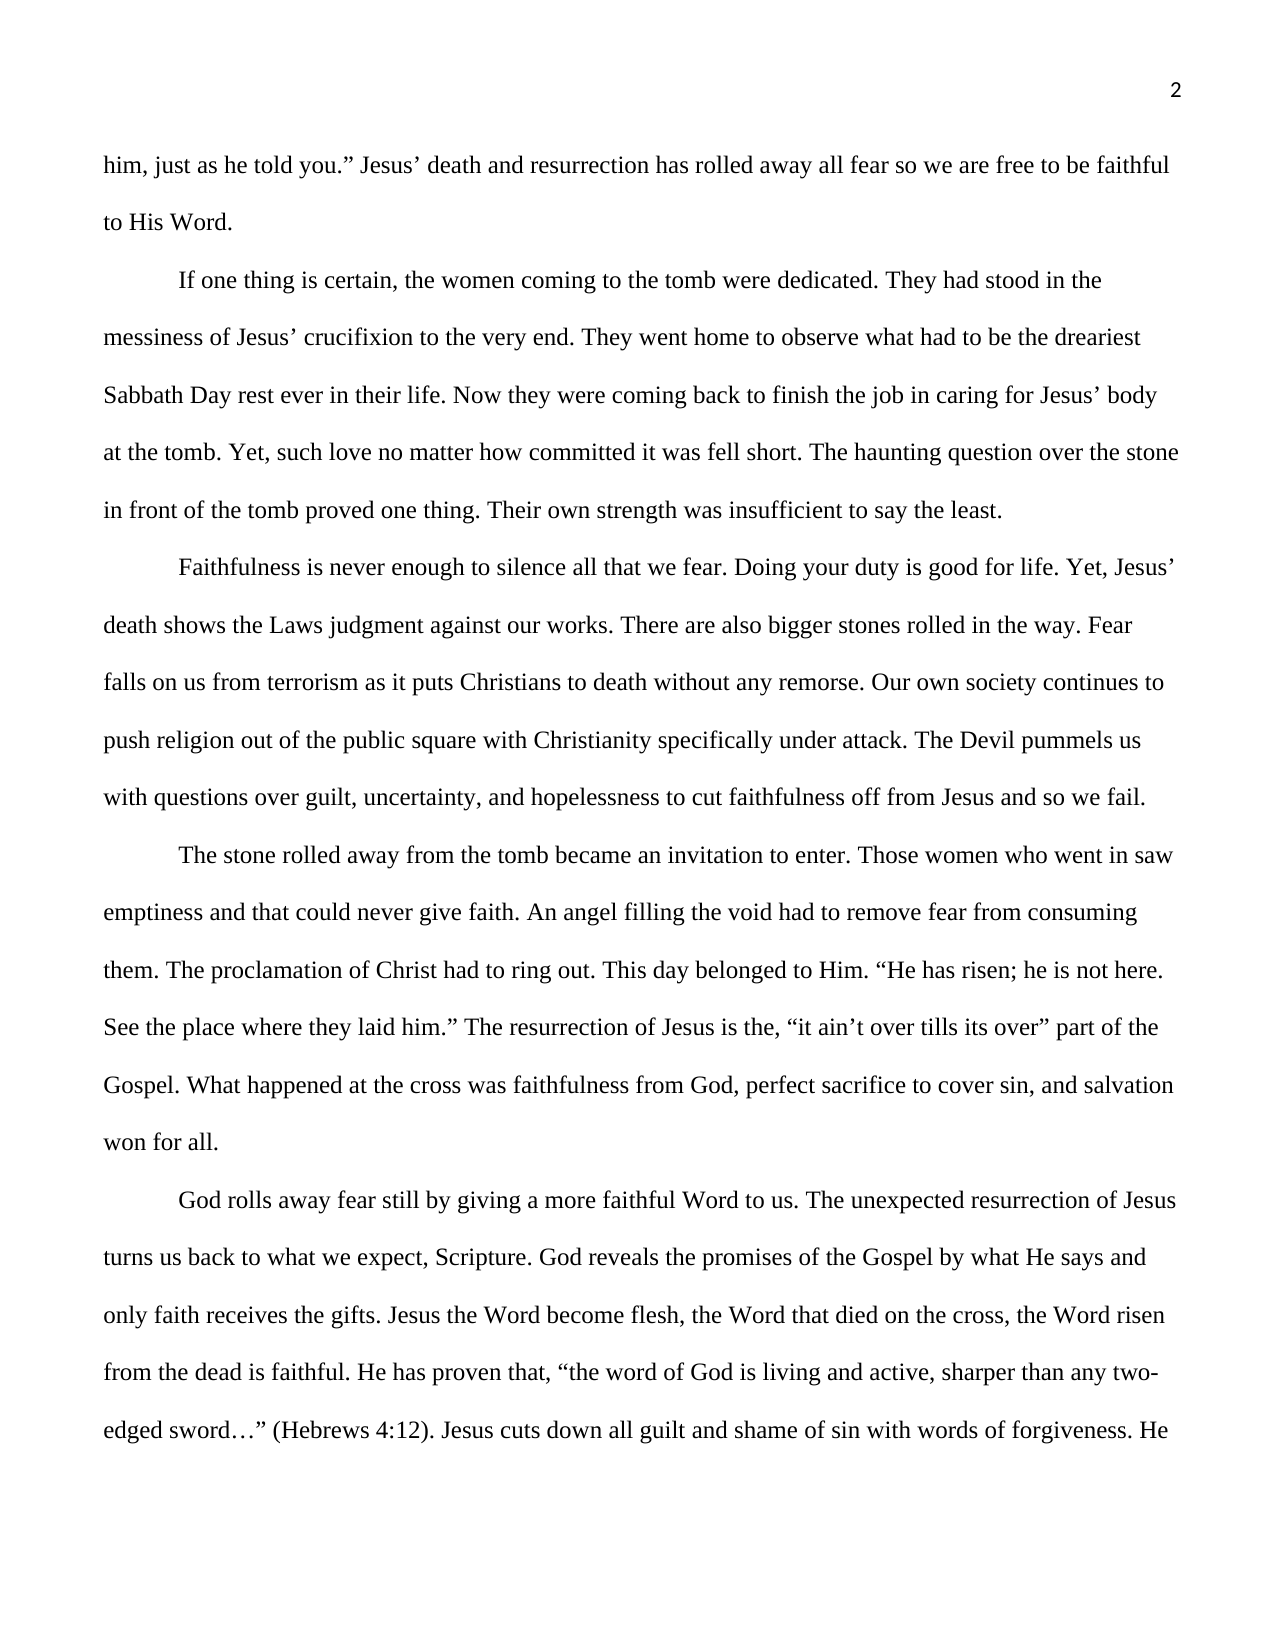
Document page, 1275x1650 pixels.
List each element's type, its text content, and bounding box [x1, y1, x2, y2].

text Faithfulness is never enough to silence all that we fear. Doing your duty is good for life. Yet, Jesus’ death shows the Laws judgment against our works. There are also bigger stones rolled in the way. Fear falls on us from terrorism as it puts Christians to death without any remorse. Our own society continues to push religion out of the public square with Christianity specifically under attack. The Devil pummels us with questions over guilt, uncertainty, and hopelessness to cut faithfulness off from Jesus and so we fail. [103, 552, 1181, 811]
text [103, 1185, 1181, 1444]
text If one thing is certain, the women coming to the tomb were dedicated. They had stood in the messiness of Jesus’ crucifixion to the very end. They went home to observe what had to be the dreariest Sabbath Day rest ever in their life. Now they were coming back to finish the job in caring for Jesus’ body at the tomb. Yet, such love no matter how committed it was fell short. The haunting question over the stone in front of the tomb proved one thing. Their own strength was insufficient to say the least. [103, 265, 1181, 524]
text The stone rolled away from the tomb became an invitation to enter. Those women who went in saw emptiness and that could never give faith. An angel filling the void had to remove fear from consuming them. The proclamation of Christ had to ring out. This day belonged to Him. “He has risen; he is not here. See the place where they laid him.” The resurrection of Jesus is the, “it ain’t over tills its over” part of the Gospel. What happened at the cross was faithfulness from God, perfect sacrifice to cover sin, and salvation won for all. [103, 840, 1181, 1156]
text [103, 150, 1181, 236]
